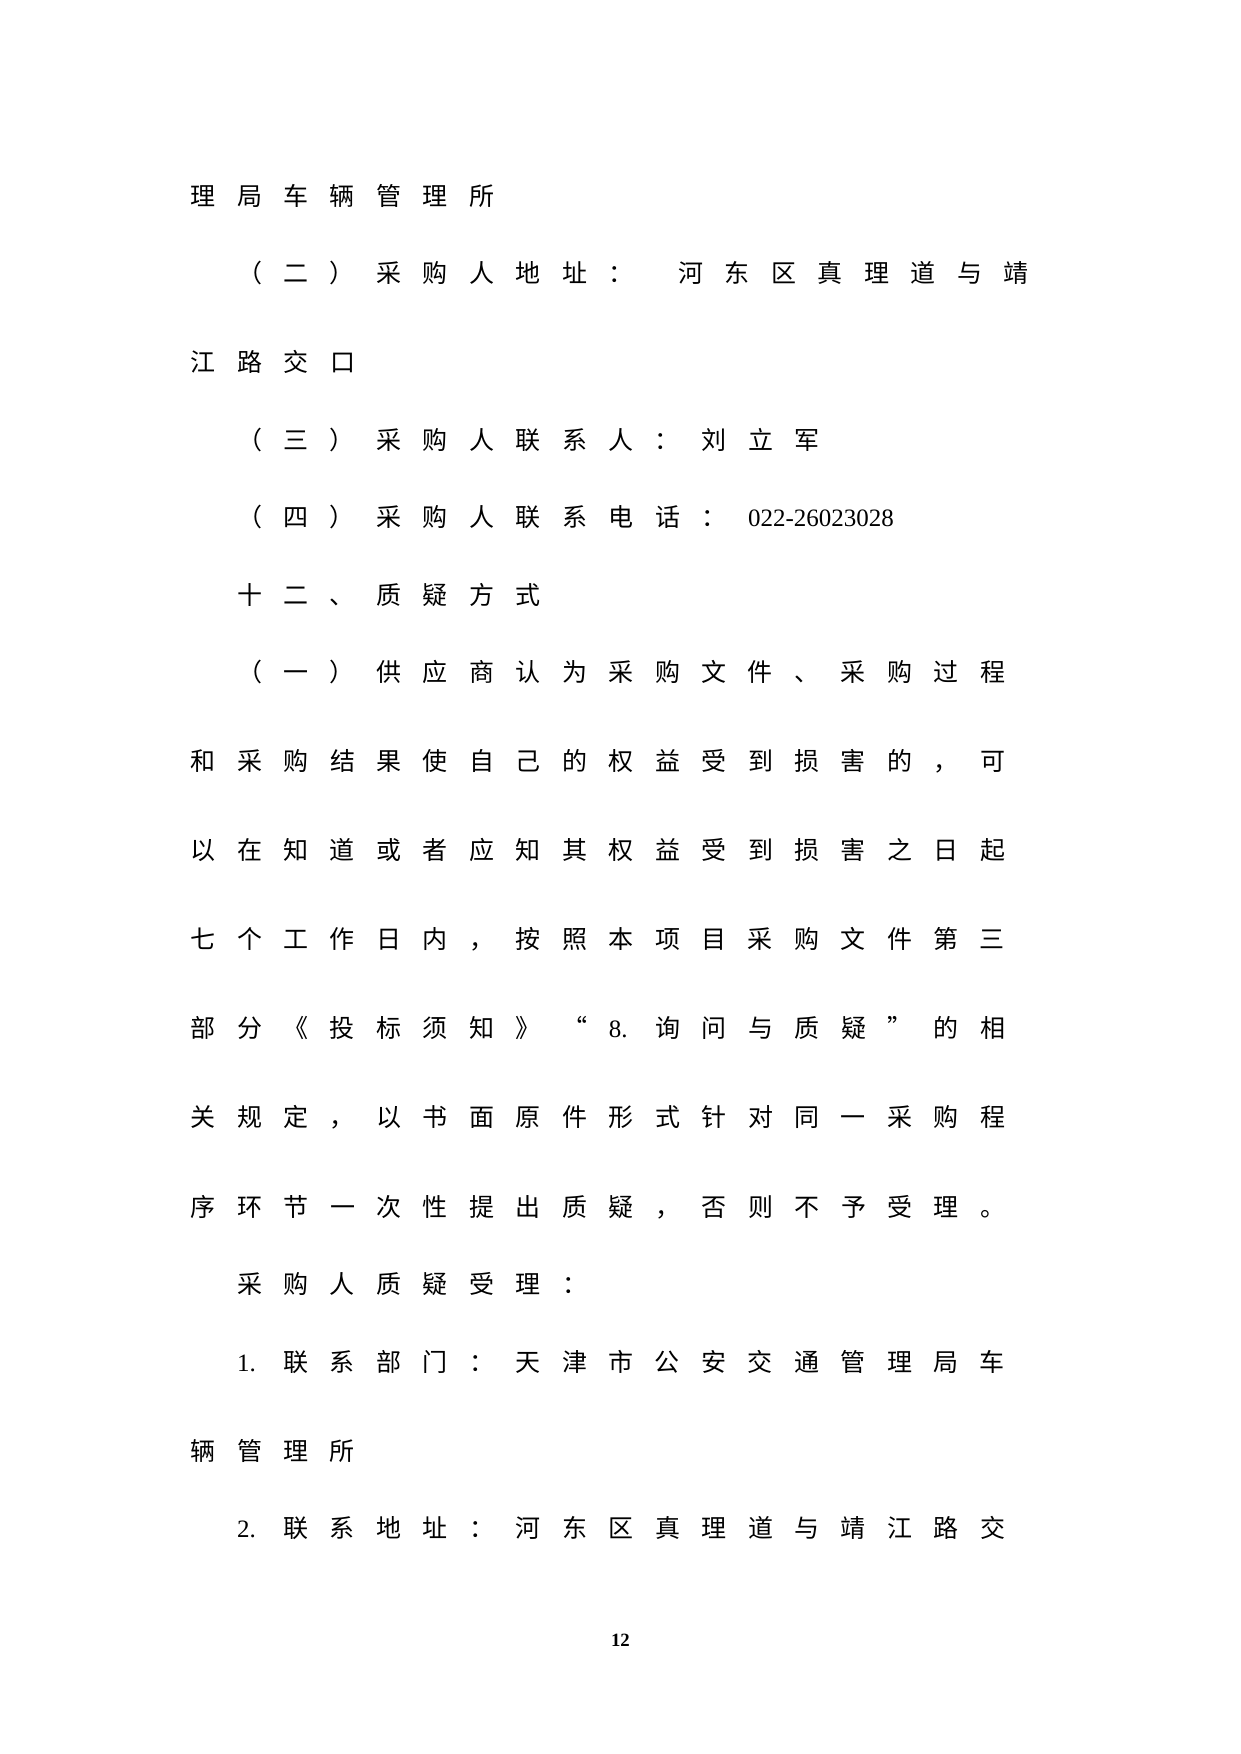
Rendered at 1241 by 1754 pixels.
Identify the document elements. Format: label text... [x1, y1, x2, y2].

text 采购人质疑受理： [190, 1253, 1050, 1312]
text （二）采购人地址： 河东区真理道与靖江路交口 [190, 242, 1050, 390]
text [190, 1497, 1050, 1556]
text （三）采购人联系人：刘立军 [190, 408, 1050, 468]
text 1. 联系部门：天津市公安交通管理局车辆管理所 [190, 1330, 1050, 1479]
text （四）采购人联系电话：022-26023028 [190, 486, 1050, 545]
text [190, 164, 1050, 224]
text 十二、质疑方式 [190, 563, 1050, 623]
text （一）供应商认为采购文件、采购过程和采购结果使自己的权益受到损害的，可以在知道或者应知其权益受到损害之日起七个工作日内，按照本项目采购文件第三部分《投标须知》“8. 询问与质疑”的相关规定，以书面原件形式针对同一采购程序环节一次性提出质疑，否则不予受理。 [190, 641, 1050, 1235]
